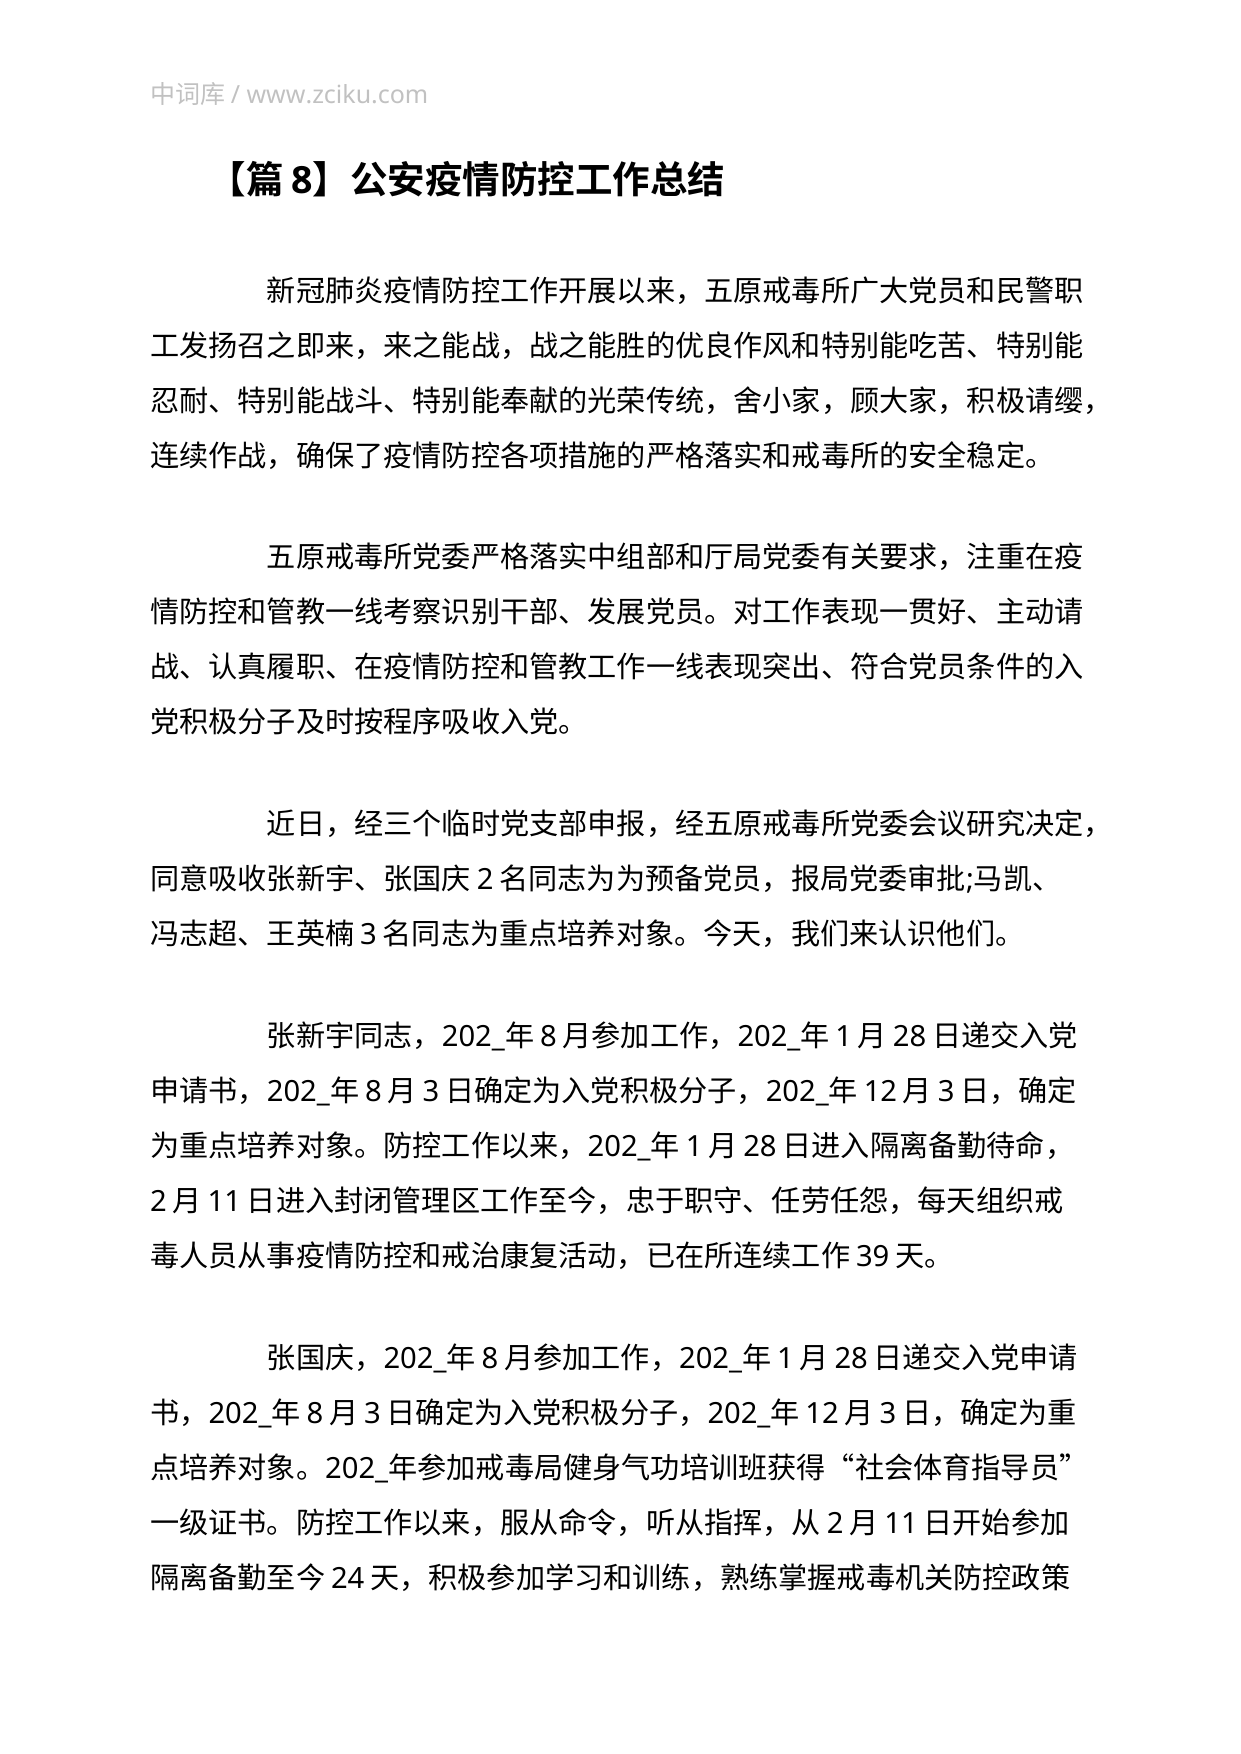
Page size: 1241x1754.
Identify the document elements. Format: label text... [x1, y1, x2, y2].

text 近日，经三个临时党支部申报，经五原戒毒所党委会议研究决定，同意吸收张新宇、张国庆2名同志为为预备党员，报局党委审批;马凯、冯志超、王英楠3名同志为重点培养对象。今天，我们来认识他们。 [150, 801, 1090, 953]
text 张新宇同志，202_年8月参加工作，202_年1月28日递交入党申请书，202_年8月3日确定为入党积极分子，202_年12月3日，确定为重点培养对象。防控工作以来，202_年1月28日进入隔离备勤待命，2月11日进入封闭管理区工作至今，忠于职守、任劳任怨，每天组织戒毒人员从事疫情防控和戒治康复活动，已在所连续工作39天。 [150, 1012, 1090, 1275]
text 【篇8】公安疫情防控工作总结 [150, 150, 1090, 204]
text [150, 1334, 1090, 1597]
text 五原戒毒所党委严格落实中组部和厅局党委有关要求，注重在疫情防控和管教一线考察识别干部、发展党员。对工作表现一贯好、主动请战、认真履职、在疫情防控和管教工作一线表现突出、符合党员条件的入党积极分子及时按程序吸收入党。 [150, 534, 1090, 741]
text 新冠肺炎疫情防控工作开展以来，五原戒毒所广大党员和民警职工发扬召之即来，来之能战，战之能胜的优良作风和特别能吃苦、特别能忍耐、特别能战斗、特别能奉献的光荣传统，舍小家，顾大家，积极请缨，连续作战，确保了疫情防控各项措施的严格落实和戒毒所的安全稳定。 [150, 268, 1090, 474]
